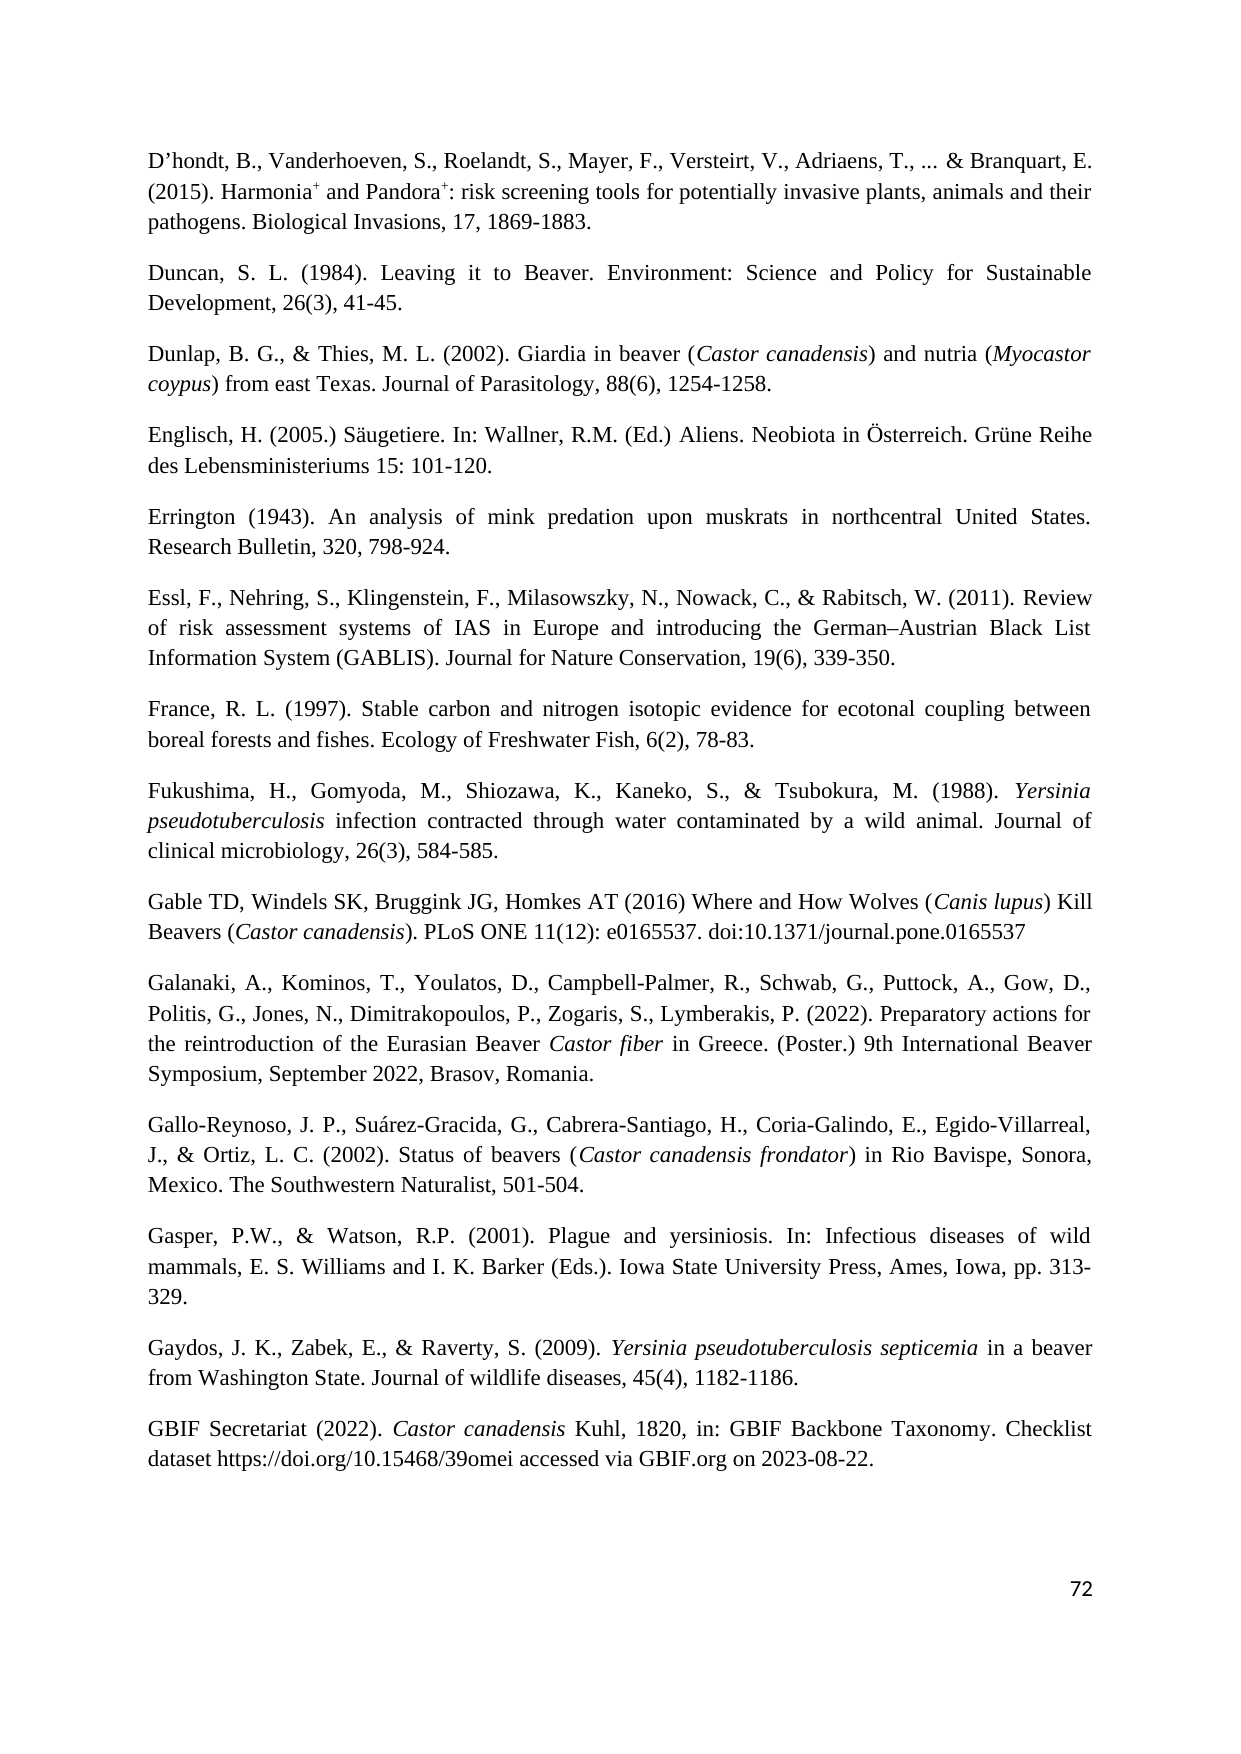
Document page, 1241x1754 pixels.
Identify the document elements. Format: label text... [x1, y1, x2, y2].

text Galanaki, A., Kominos, T., Youlatos, D., Campbell-Palmer, R., Schwab, G., Puttock, A., Gow, D., Politis, G., Jones, N., Dimitrakopoulos, P., Zogaris, S., Lymberakis, P. (2022). Preparatory actions for the reintroduction of the Eurasian Beaver Castor fiber in Greece. (Poster.) 9th International Beaver Symposium, September 2022, Brasov, Romania. [148, 969, 1093, 1086]
text GBIF Secretariat (2022). Castor canadensis Kuhl, 1820, in: GBIF Backbone Taxonomy. Checklist dataset https://doi.org/10.15468/39omei accessed via GBIF.org on 2023-08-22. [148, 1415, 1093, 1472]
text Englisch, H. (2005.) Säugetiere. In: Wallner, R.M. (Ed.) Aliens. Neobiota in Österreich. Grüne Reihe des Lebensministeriums 15: 101-120. [148, 422, 1093, 478]
text D’hondt, B., Vanderhoeven, S., Roelandt, S., Mayer, F., Versteirt, V., Adriaens, T., ... & Branquart, E. (2015). Harmonia+ and Pandora+: risk screening tools for potentially invasive plants, animals and their pathogens. Biological Invasions, 17, 1869-1883. [148, 148, 1093, 234]
text Gasper, P.W., & Watson, R.P. (2001). Plague and yersiniosis. In: Infectious diseases of wild mammals, E. S. Williams and I. K. Barker (Eds.). Iowa State University Press, Ames, Iowa, pp. 313-329. [148, 1223, 1093, 1309]
text Essl, F., Nehring, S., Klingenstein, F., Milasowszky, N., Nowack, C., & Rabitsch, W. (2011). Review of risk assessment systems of IAS in Europe and introducing the German–Austrian Black List Information System (GABLIS). Journal for Nature Conservation, 19(6), 339-350. [148, 584, 1093, 671]
text Dunlap, B. G., & Thies, M. L. (2002). Giardia in beaver (Castor canadensis) and nutria (Myocastor coypus) from east Texas. Journal of Parasitology, 88(6), 1254-1258. [148, 340, 1093, 397]
text Gable TD, Windels SK, Bruggink JG, Homkes AT (2016) Where and How Wolves (Canis lupus) Kill Beavers (Castor canadensis). PLoS ONE 11(12): e0165537. doi:10.1371/journal.pone.0165537 [148, 888, 1093, 945]
text Gaydos, J. K., Zabek, E., & Raverty, S. (2009). Yersinia pseudotuberculosis septicemia in a beaver from Washington State. Journal of wildlife diseases, 45(4), 1182-1186. [148, 1334, 1093, 1391]
text Errington (1943). An analysis of mink predation upon muskrats in northcentral United States. Research Bulletin, 320, 798-924. [148, 503, 1093, 559]
text France, R. L. (1997). Stable carbon and nitrogen isotopic evidence for ecotonal coupling between boreal forests and fishes. Ecology of Freshwater Fish, 6(2), 78-83. [148, 696, 1093, 752]
text Gallo-Reynoso, J. P., Suárez-Gracida, G., Cabrera-Santiago, H., Coria-Galindo, E., Egido-Villarreal, J., & Ortiz, L. C. (2002). Status of beavers (Castor canadensis frondator) in Rio Bavispe, Sonora, Mexico. The Southwestern Naturalist, 501-504. [148, 1111, 1093, 1198]
text Fukushima, H., Gomyoda, M., Shiozawa, K., Kaneko, S., & Tsubokura, M. (1988). Yersinia pseudotuberculosis infection contracted through water contaminated by a wild animal. Journal of clinical microbiology, 26(3), 584-585. [148, 777, 1093, 863]
text Duncan, S. L. (1984). Leaving it to Beaver. Environment: Science and Policy for Sustainable Development, 26(3), 41-45. [148, 259, 1093, 316]
